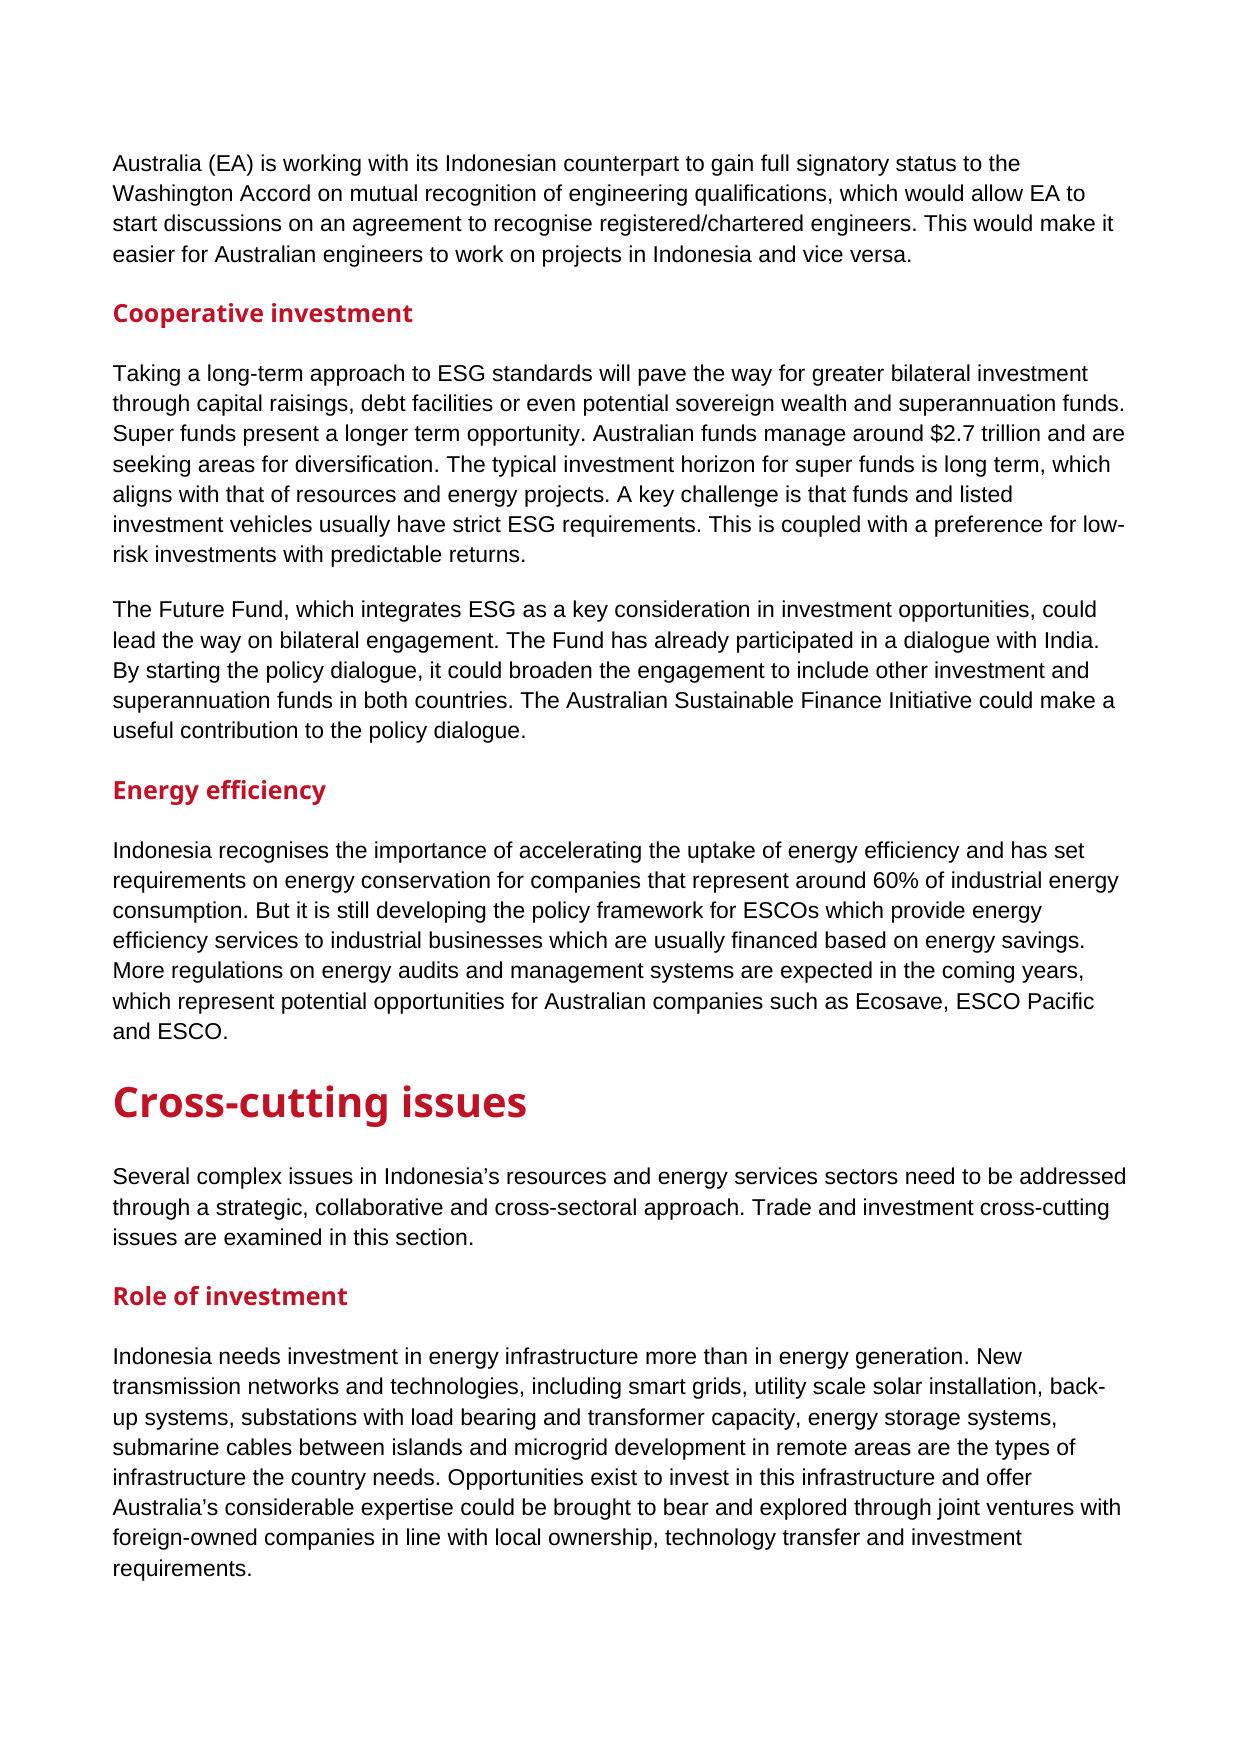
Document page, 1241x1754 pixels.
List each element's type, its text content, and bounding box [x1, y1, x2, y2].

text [112, 150, 1128, 267]
text Several complex issues in Indonesia’s resources and energy services sectors need to be addressed through a strategic, collaborative and cross-sectoral approach. Trade and investment cross-cutting issues are examined in this section. [112, 1163, 1128, 1250]
text Indonesia recognises the importance of accelerating the uptake of energy efficiency and has set requirements on energy conservation for companies that represent around 60% of industrial energy consumption. But it is still developing the policy framework for ESCOs which provide energy efficiency services to industrial businesses which are usually financed based on energy savings. More regulations on energy audits and management systems are expected in the coming years, which represent potential opportunities for Australian companies such as Ecosave, ESCO Pacific and ESCO. [112, 837, 1128, 1044]
text The Future Fund, which integrates ESG as a key consideration in investment opportunities, could lead the way on bilateral engagement. The Fund has already participated in a dialogue with India. By starting the policy dialogue, it could broaden the engagement to include other investment and superannuation funds in both countries. The Australian Sustainable Finance Initiative could make a useful contribution to the policy dialogue. [112, 596, 1128, 744]
subtitle Energy efficiency [112, 772, 1128, 807]
subtitle Cross-cutting issues [112, 1073, 1128, 1130]
subtitle Role of investment [112, 1279, 1128, 1313]
subtitle Cooperative investment [112, 296, 1128, 330]
text Taking a long-term approach to ESG standards will pave the way for greater bilateral investment through capital raisings, debt facilities or even potential sovereign wealth and superannuation funds. Super funds present a longer term opportunity. Australian funds manage around $2.7 trillion and are seeking areas for diversification. The typical investment horizon for super funds is long term, which aligns with that of resources and energy projects. A key challenge is that funds and listed investment vehicles usually have strict ESG requirements. This is coupled with a preference for low-risk investments with predictable returns. [112, 360, 1128, 568]
text Indonesia needs investment in energy infrastructure more than in energy generation. New transmission networks and technologies, including smart grids, utility scale solar installation, back-up systems, substations with load bearing and transformer capacity, energy storage systems, submarine cables between islands and microgrid development in remote areas are the types of infrastructure the country needs. Opportunities exist to invest in this infrastructure and offer Australia’s considerable expertise could be brought to bear and explored through joint ventures with foreign-owned companies in line with local ownership, technology transfer and investment requirements. [112, 1343, 1128, 1581]
